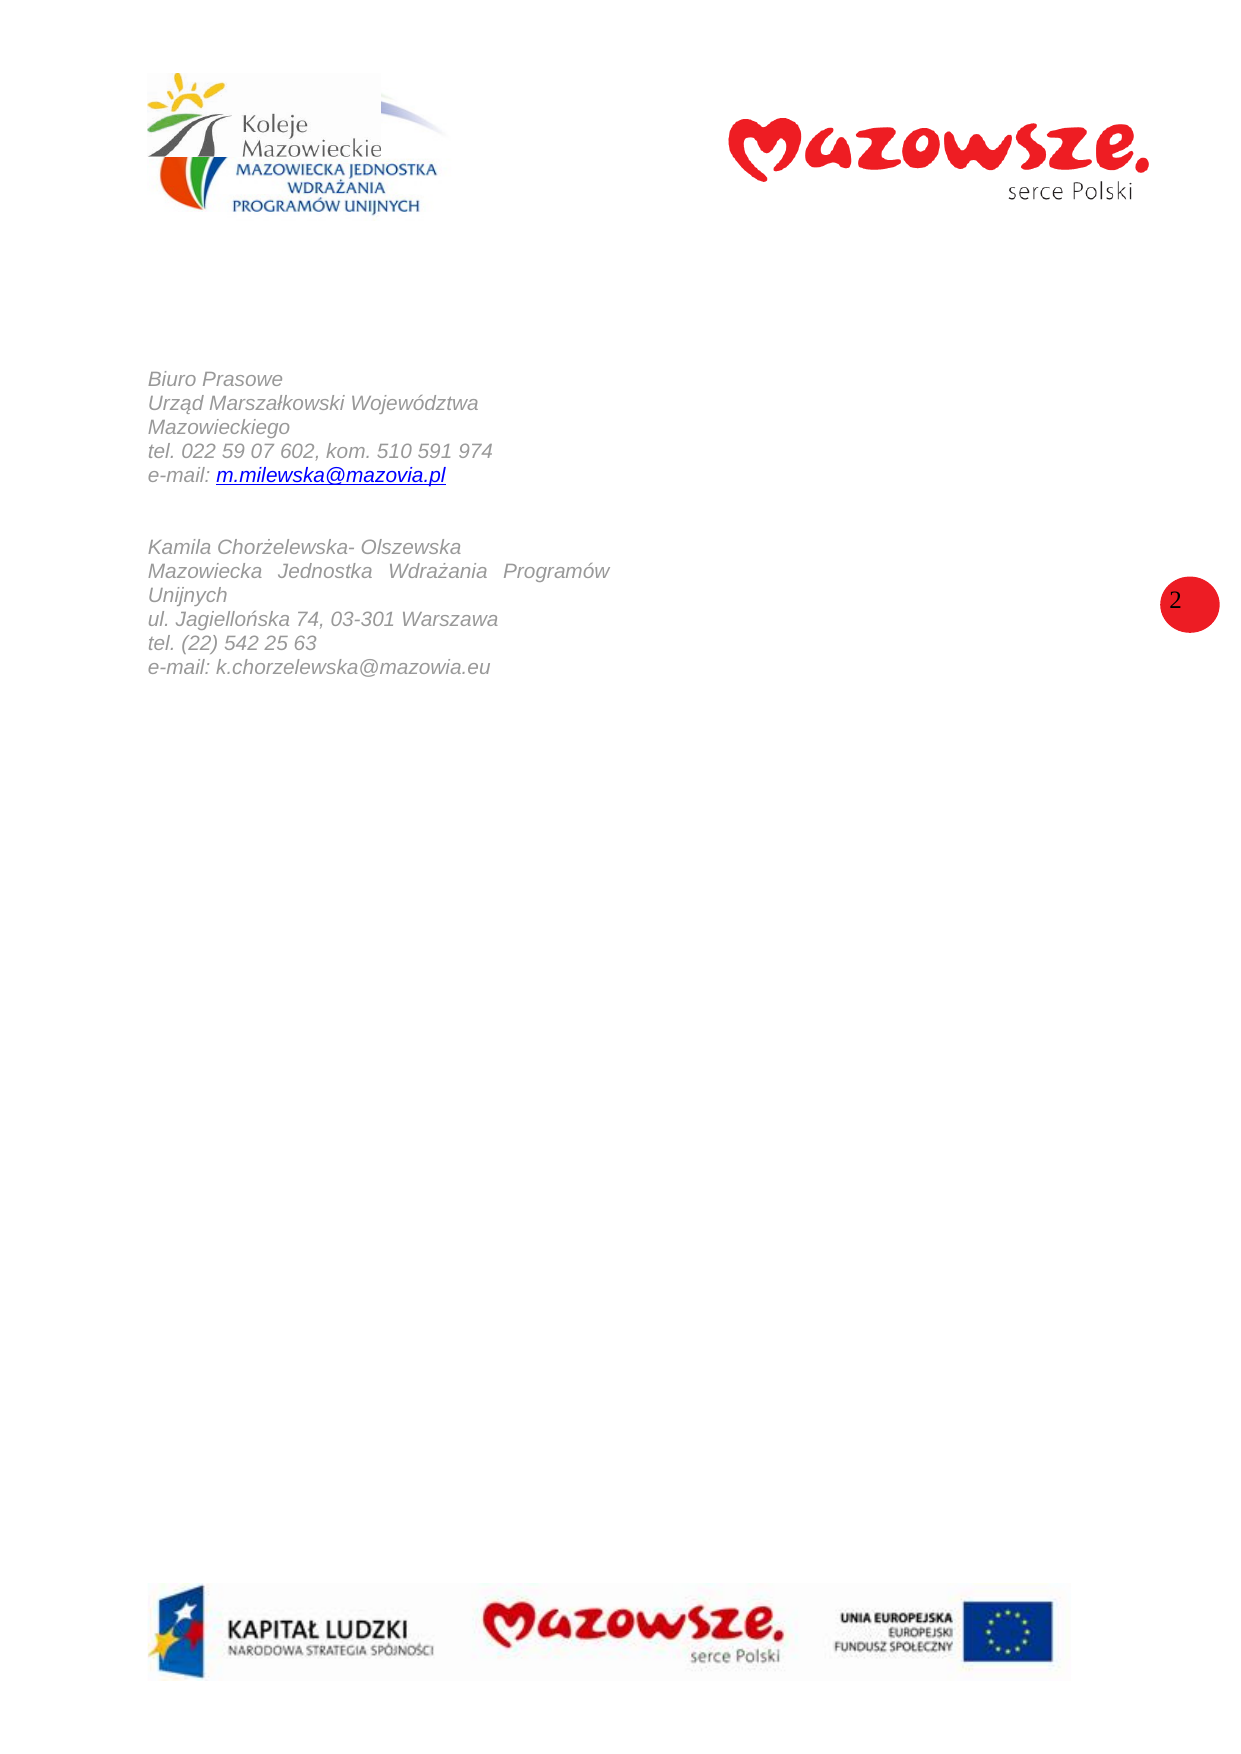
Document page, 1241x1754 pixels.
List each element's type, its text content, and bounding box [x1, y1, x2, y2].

text Urząd Marszałkowski Województwa Mazowieckiego [148, 391, 610, 439]
text tel. 022 59 07 602, kom. 510 591 974 [148, 439, 610, 463]
text tel. (22) 542 25 63 [148, 631, 610, 655]
text Biuro Prasowe [148, 367, 610, 391]
text ul. Jagiellońska 74, 03-301 Warszawa [148, 607, 610, 631]
picture [710, 88, 1179, 230]
picture [147, 70, 482, 233]
picture [147, 1583, 1072, 1681]
text Kamila Chorżelewska- Olszewska [148, 535, 610, 559]
text e-mail: k.chorzelewska@mazowia.eu [148, 655, 610, 679]
text Mazowiecka Jednostka Wdrażania Programów Unijnych [148, 559, 610, 607]
text e-mail: m.milewska@mazovia.pl [148, 463, 610, 487]
